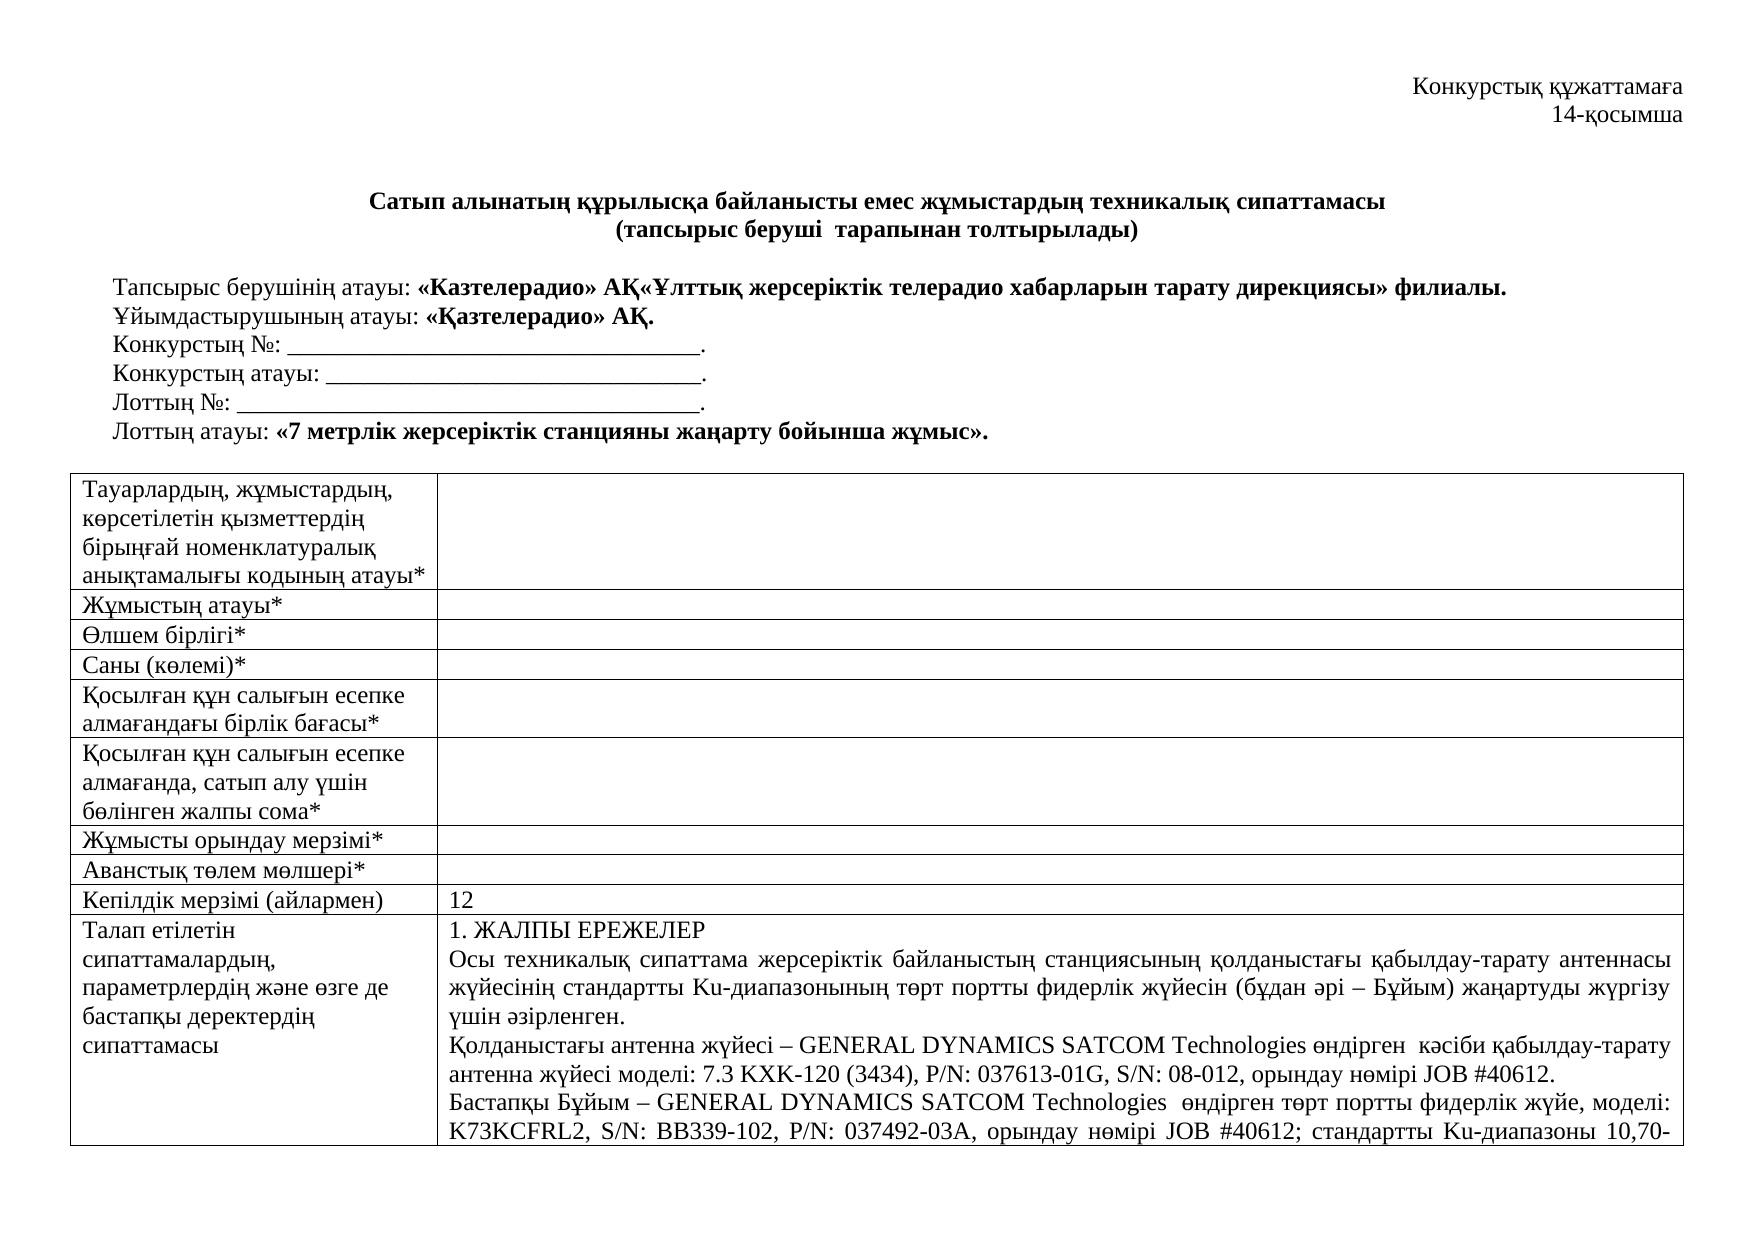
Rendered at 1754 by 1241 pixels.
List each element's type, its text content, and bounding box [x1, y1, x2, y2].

table_cell Өлшем бірлігі* [71, 620, 437, 649]
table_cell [71, 915, 437, 1145]
table_cell Саны (көлемі)* [71, 650, 437, 679]
table_header [438, 474, 1683, 589]
table_header Тауарлардың, жұмыстардың, көрсетілетін қызметтердің бірыңғай номенклатуралық анықтамалығы кодының атауы* [71, 474, 437, 589]
table_cell [438, 855, 1683, 884]
text Конкурстың атауы: ______________________________. [71, 358, 1683, 387]
text Лоттың №: _____________________________________. [71, 387, 1683, 416]
table_cell [438, 738, 1683, 824]
table_cell [438, 826, 1683, 854]
text Сатып алынатың құрылысқа байланысты емес жұмыстардың техникалық сипаттамасы [71, 186, 1683, 214]
table_cell 12 [438, 885, 1683, 914]
text Конкурстың №: _________________________________. [71, 329, 1683, 358]
table_cell Қосылған құн салығын есепке алмағандағы бірлік бағасы* [71, 680, 437, 737]
table_cell Жұмысты орындау мерзімі* [71, 826, 437, 854]
table_cell [438, 680, 1683, 737]
text (тапсырыс беруші тарапынан толтырылады) [71, 214, 1683, 243]
text Ұйымдастырушының атауы: «Қазтелерадио» АҚ. [71, 301, 1683, 329]
table_cell [438, 650, 1683, 679]
table_cell Кепілдік мерзімі (айлармен) [71, 885, 437, 914]
text 14-қосымша [71, 99, 1683, 128]
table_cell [438, 915, 1683, 1145]
table_cell [438, 620, 1683, 649]
table_cell [438, 590, 1683, 619]
text Конкурстық құжаттамаға [71, 71, 1683, 99]
table_cell Жұмыстың атауы* [71, 590, 437, 619]
text Лоттың атауы: «7 метрлік жерсеріктік станцияны жаңарту бойынша жұмыс». [71, 416, 1683, 444]
table_cell Қосылған құн салығын есепке алмағанда, сатып алу үшін бөлінген жалпы сома* [71, 738, 437, 824]
table_cell Аванстық төлем мөлшері* [71, 855, 437, 884]
text Тапсырыс берушінің атауы: «Казтелерадио» АҚ«Ұлттық жерсеріктік телерадио хабарларын тарату дирекциясы» филиалы. [71, 272, 1683, 301]
